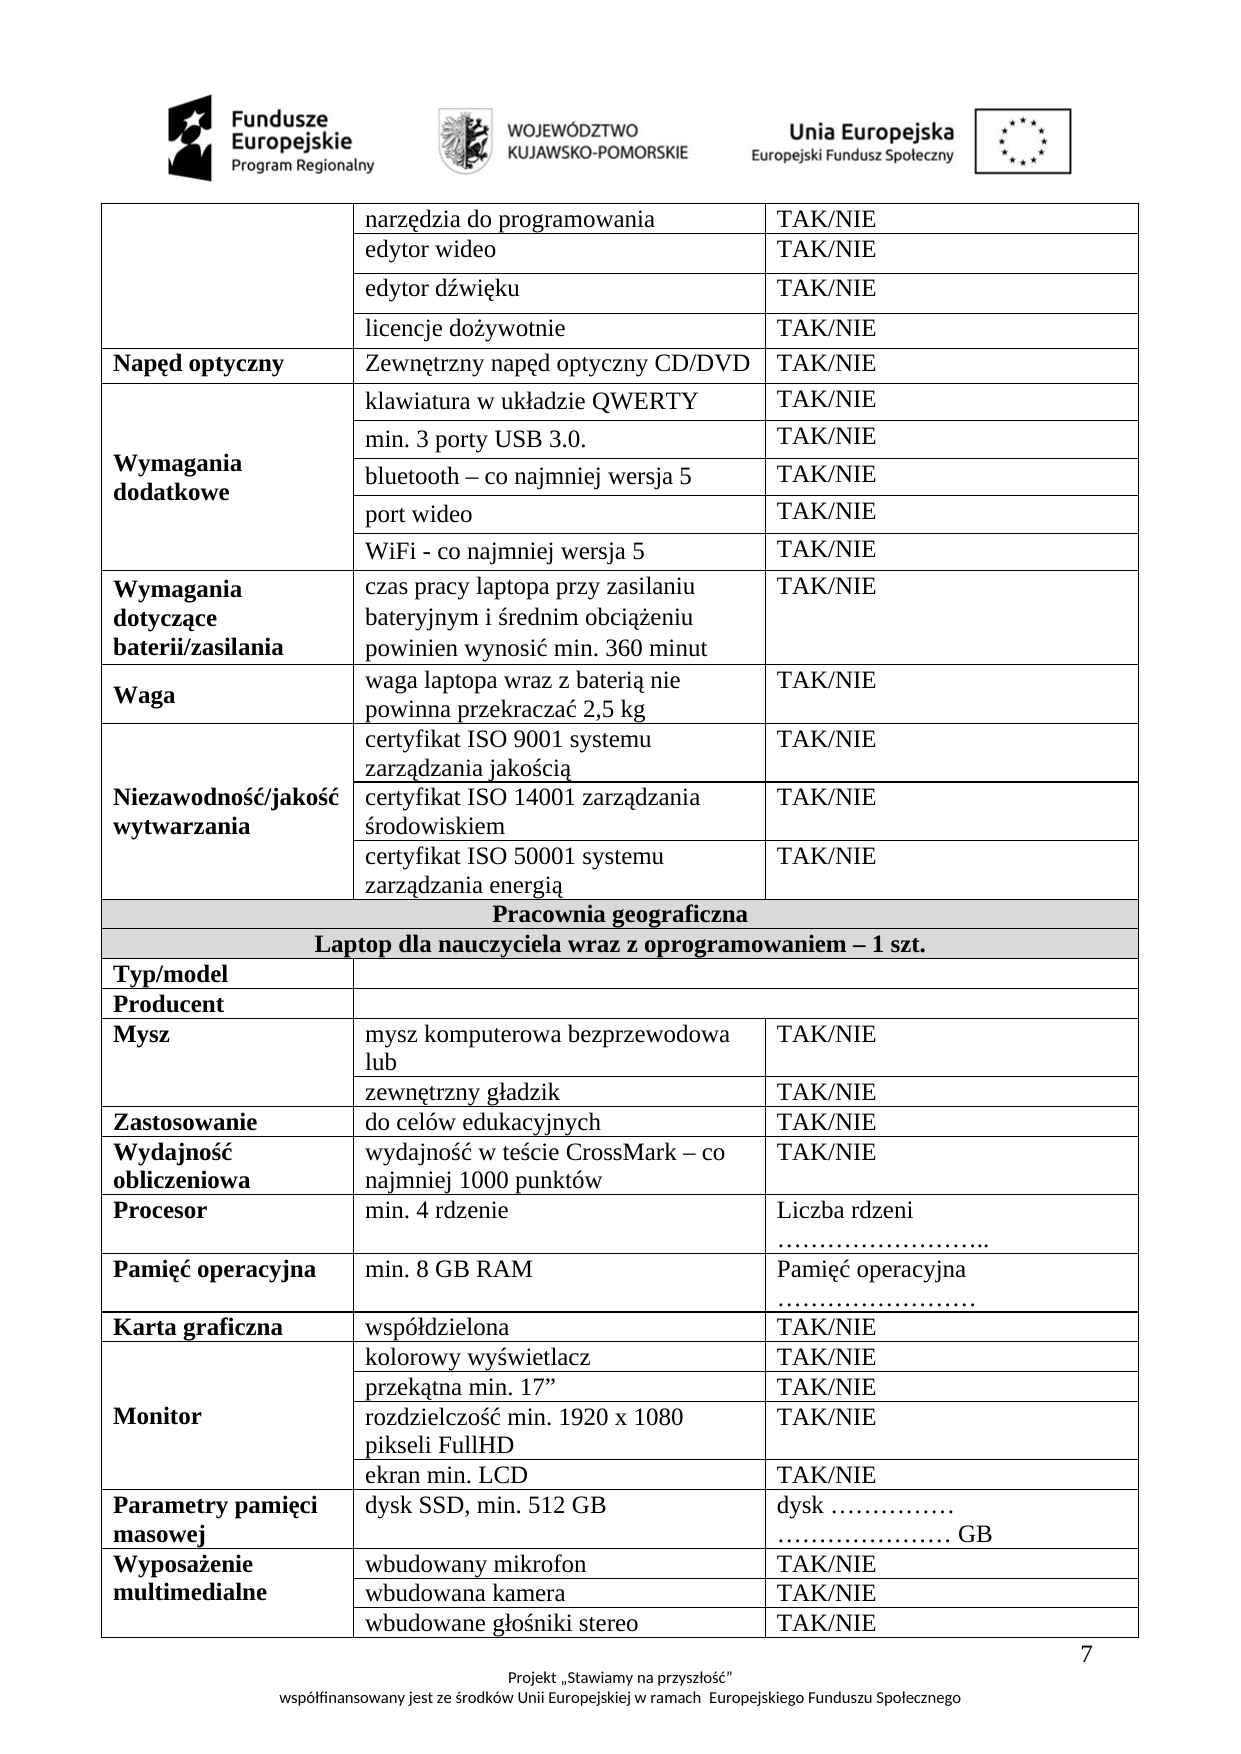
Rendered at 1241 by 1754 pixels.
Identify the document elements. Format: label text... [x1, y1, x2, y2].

table_cell Laptop dla nauczyciela wraz z oprogramowaniem – 1 szt. [102, 929, 1138, 958]
table_cell Parametry pamięci masowej [102, 1490, 353, 1548]
table_cell edytor dźwięku [354, 274, 765, 312]
table_cell certyfikat ISO 9001 systemu zarządzania jakością [354, 724, 765, 781]
table_cell TAK/NIE [766, 1549, 1138, 1577]
table_cell Producent [102, 989, 353, 1018]
table_cell czas pracy laptopa przy zasilaniu bateryjnym i średnim obciążeniu powinien wynosić min. 360 minut [354, 571, 765, 664]
table_cell TAK/NIE [766, 783, 1138, 840]
table_cell TAK/NIE [766, 841, 1138, 898]
table_cell Zastosowanie [102, 1107, 353, 1136]
table_cell TAK/NIE [766, 234, 1138, 272]
table_cell TAK/NIE [766, 496, 1138, 533]
table_cell min. 4 rdzenie [354, 1195, 765, 1253]
table_cell TAK/NIE [766, 314, 1138, 347]
table_cell TAK/NIE [766, 1107, 1138, 1136]
table_cell TAK/NIE [766, 1342, 1138, 1371]
table_cell Napęd optyczny [102, 349, 353, 383]
table_cell TAK/NIE [766, 349, 1138, 383]
table_cell dysk …………… ………………… GB [766, 1490, 1138, 1548]
table_cell TAK/NIE [766, 665, 1138, 723]
table_cell TAK/NIE [766, 384, 1138, 420]
table_cell Liczba rdzeni …………………….. [766, 1195, 1138, 1253]
table_cell WiFi - co najmniej wersja 5 [354, 534, 765, 570]
table_cell zewnętrzny gładzik [354, 1077, 765, 1106]
table_cell ekran min. LCD [354, 1460, 765, 1489]
table_cell Wydajność obliczeniowa [102, 1137, 353, 1194]
table_cell TAK/NIE [766, 1402, 1138, 1459]
table_cell TAK/NIE [766, 1460, 1138, 1489]
table_cell certyfikat ISO 50001 systemu zarządzania energią [354, 841, 765, 898]
table_cell TAK/NIE [766, 724, 1138, 781]
table_cell Procesor [102, 1195, 353, 1253]
table_cell [354, 959, 1138, 988]
table_cell Wymagania dodatkowe [102, 384, 353, 570]
table_cell port wideo [354, 496, 765, 533]
table_cell min. 3 porty USB 3.0. [354, 421, 765, 458]
table_cell TAK/NIE [766, 1137, 1138, 1194]
table_cell Zewnętrzny napęd optyczny CD/DVD [354, 349, 765, 383]
table_cell współdzielona [354, 1313, 765, 1341]
table_cell TAK/NIE [766, 204, 1138, 233]
table_cell Pamięć operacyjna …………………… [766, 1254, 1138, 1311]
table_cell TAK/NIE [766, 1019, 1138, 1076]
table_cell wbudowana kamera [354, 1579, 765, 1607]
table_cell dysk SSD, min. 512 GB [354, 1490, 765, 1548]
table_cell [354, 989, 1138, 1018]
table_cell waga laptopa wraz z baterią nie powinna przekraczać 2,5 kg [354, 665, 765, 723]
picture [147, 73, 1093, 203]
table_cell TAK/NIE [766, 1372, 1138, 1401]
table_cell wbudowany mikrofon [354, 1549, 765, 1577]
table_cell Niezawodność/jakość wytwarzania [102, 724, 353, 898]
table_cell TAK/NIE [766, 571, 1138, 664]
table_cell TAK/NIE [766, 534, 1138, 570]
table_cell wbudowane głośniki stereo [354, 1608, 765, 1637]
table_cell klawiatura w układzie QWERTY [354, 384, 765, 420]
table_cell edytor wideo [354, 234, 765, 272]
table_cell bluetooth – co najmniej wersja 5 [354, 459, 765, 495]
table_cell Karta graficzna [102, 1313, 353, 1341]
table_cell TAK/NIE [766, 1579, 1138, 1607]
table_cell Typ/model [102, 959, 353, 988]
table_cell licencje dożywotnie [354, 314, 765, 347]
table_cell Waga [102, 665, 353, 723]
table_cell Monitor [102, 1342, 353, 1489]
table_cell Wyposażenie multimedialne [102, 1549, 353, 1637]
table_cell mysz komputerowa bezprzewodowa lub [354, 1019, 765, 1076]
table_cell kolorowy wyświetlacz [354, 1342, 765, 1371]
table_cell TAK/NIE [766, 274, 1138, 312]
table_cell do celów edukacyjnych [354, 1107, 765, 1136]
table_cell TAK/NIE [766, 1077, 1138, 1106]
table_cell TAK/NIE [766, 459, 1138, 495]
table_cell min. 8 GB RAM [354, 1254, 765, 1311]
table_cell przekątna min. 17” [354, 1372, 765, 1401]
table_cell Pracownia geograficzna [102, 900, 1138, 928]
table_cell TAK/NIE [766, 421, 1138, 458]
table_cell Mysz [102, 1019, 353, 1106]
table_cell narzędzia do programowania [354, 204, 765, 233]
table_cell rozdzielczość min. 1920 x 1080 pikseli FullHD [354, 1402, 765, 1459]
table_cell wydajność w teście CrossMark – co najmniej 1000 punktów [354, 1137, 765, 1194]
table_cell TAK/NIE [766, 1313, 1138, 1341]
table_cell Wymagania dotyczące baterii/zasilania [102, 571, 353, 664]
table_cell TAK/NIE [766, 1608, 1138, 1637]
table_cell Pamięć operacyjna [102, 1254, 353, 1311]
table_cell certyfikat ISO 14001 zarządzania środowiskiem [354, 783, 765, 840]
